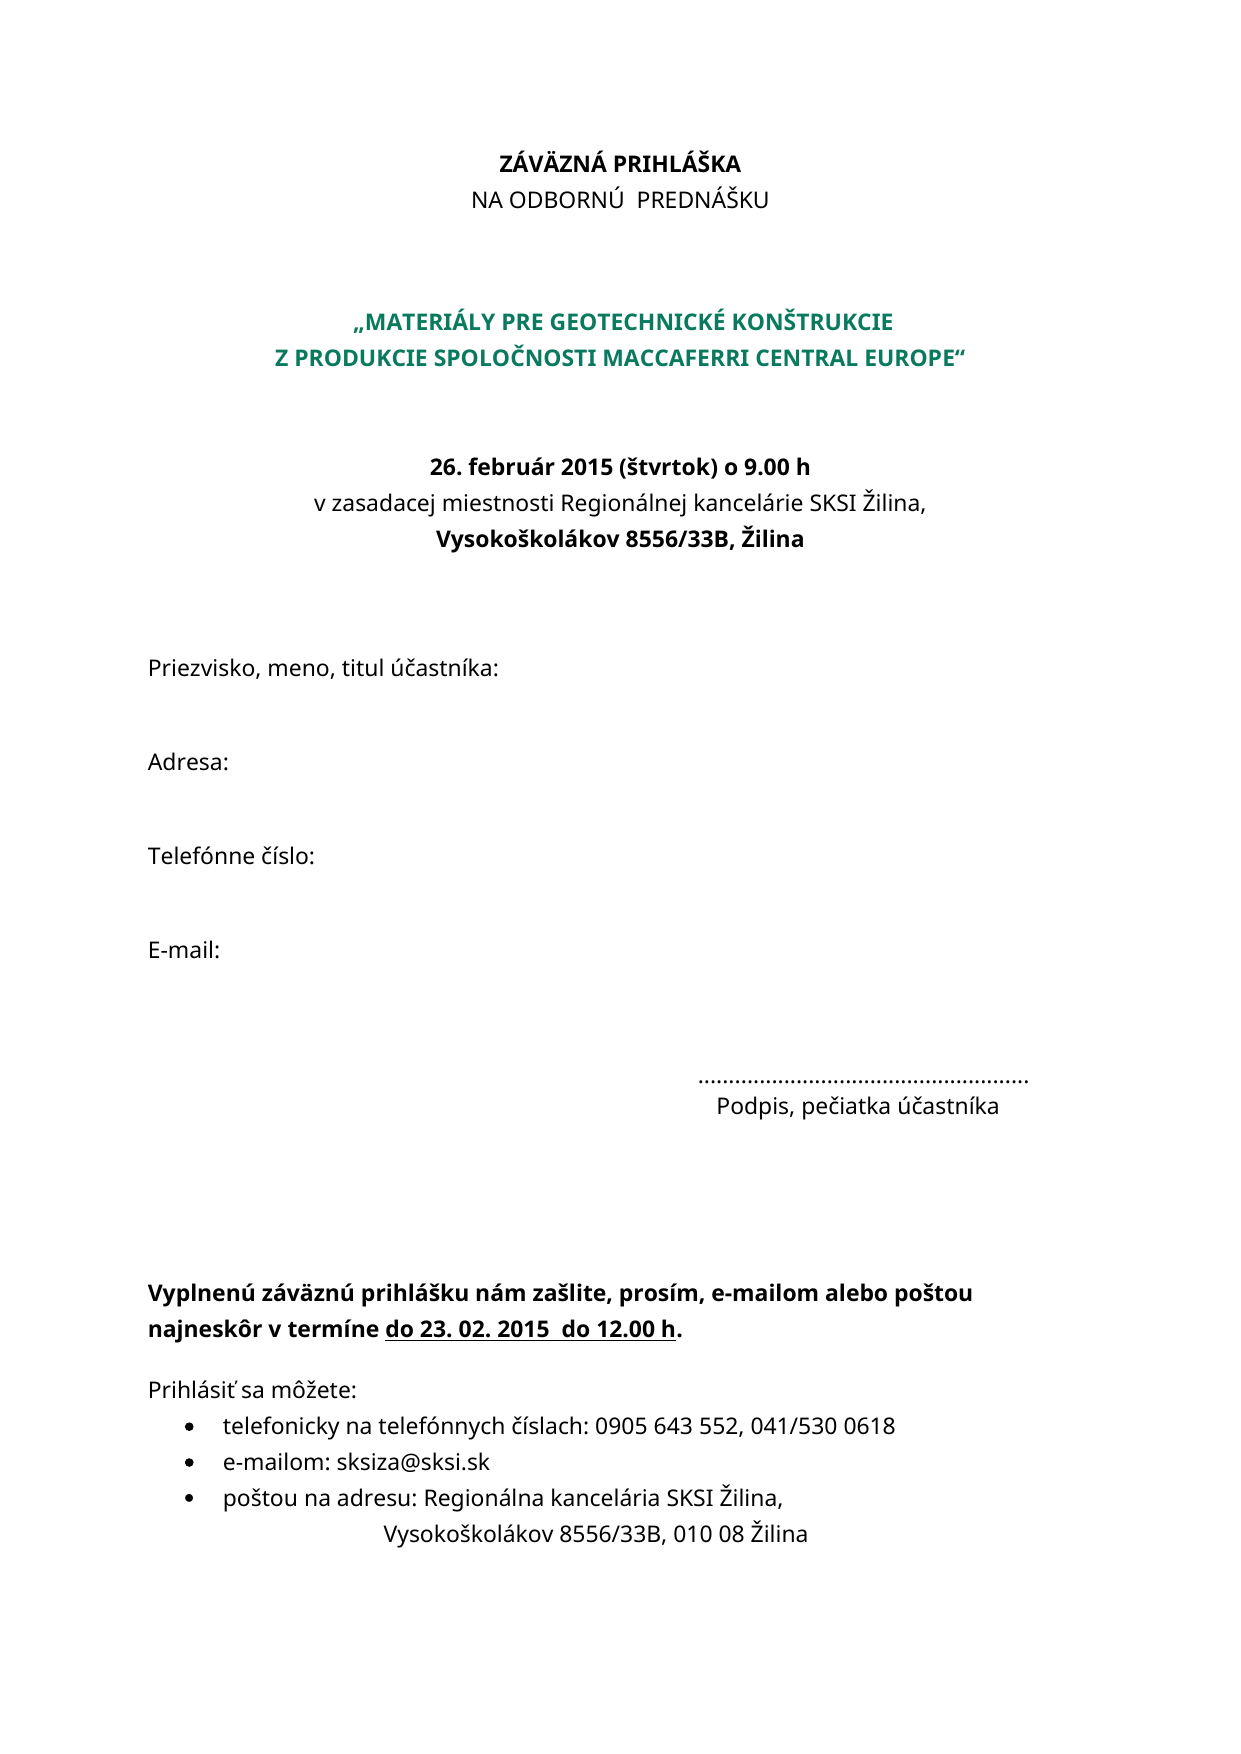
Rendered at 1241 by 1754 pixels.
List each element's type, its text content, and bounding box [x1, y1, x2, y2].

text Vyplnenú záväznú prihlášku nám zašlite, prosím, e-mailom alebo poštou najneskôr v termíne do 23. 02. 2015 do 12.00 h. [148, 1277, 1093, 1344]
text Vysokoškolákov 8556/33B, Žilina [148, 523, 1093, 554]
text E-mail: [148, 934, 1093, 965]
text Telefónne číslo: [148, 840, 1093, 871]
text v zasadacej miestnosti Regionálnej kancelárie SKSI Žilina, [148, 487, 1093, 518]
text ZÁVÄZNÁ PRIHLÁŠKA [148, 148, 1093, 179]
text ...................................................... [266, 1059, 1093, 1090]
text 26. február 2015 (štvrtok) o 9.00 h [148, 451, 1093, 482]
text Adresa: [148, 746, 1093, 777]
text Podpis, pečiatka účastníka [148, 1090, 1093, 1121]
text Vysokoškolákov 8556/33B, 010 08 Žilina [223, 1518, 1093, 1549]
text Z PRODUKCIE SPOLOČNOSTI MACCAFERRI CENTRAL EUROPE“ [148, 341, 1093, 373]
list telefonicky na telefónnych číslach: 0905 643 552, 041/530 0618 [185, 1410, 1093, 1441]
text Prihlásiť sa môžete: [148, 1374, 1093, 1406]
text Priezvisko, meno, titul účastníka: [148, 652, 1093, 684]
list poštou na adresu: Regionálna kancelária SKSI Žilina, [185, 1482, 1093, 1513]
list e-mailom: sksiza@sksi.sk [185, 1446, 1093, 1477]
text „MATERIÁLY PRE GEOTECHNICKÉ KONŠTRUKCIE [148, 306, 1093, 337]
text NA OdbornÚ PREDNÁŠKU [148, 184, 1093, 215]
